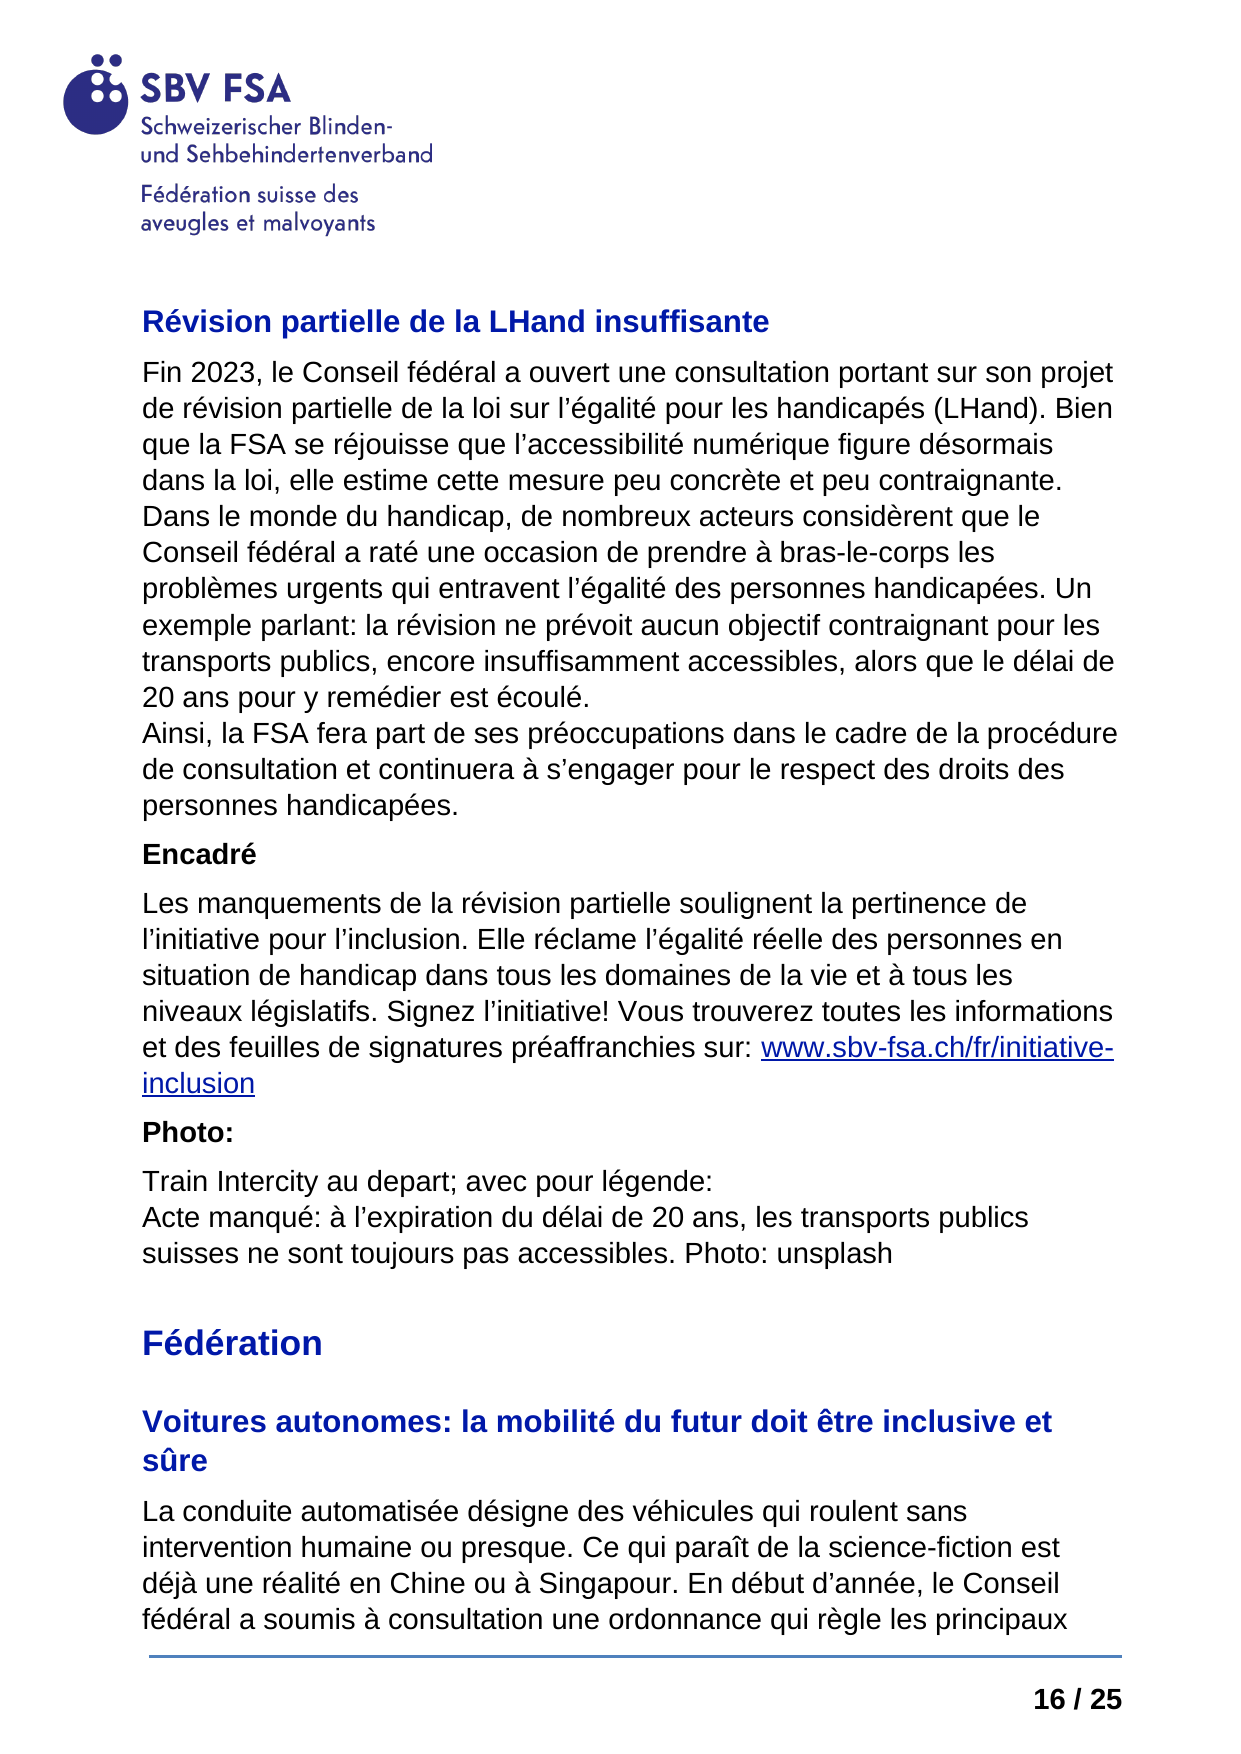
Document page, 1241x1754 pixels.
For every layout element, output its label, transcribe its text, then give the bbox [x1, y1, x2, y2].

subtitle Photo: [142, 1115, 1122, 1148]
picture [62, 53, 435, 237]
text Train Intercity au depart; avec pour légende: [142, 1164, 1122, 1197]
subtitle Fédération [142, 1322, 1122, 1363]
text Dans le monde du handicap, de nombreux acteurs considèrent que le Conseil fédéral a raté une occasion de prendre à bras-le-corps les problèmes urgents qui entravent l’égalité des personnes handicapées. Un exemple parlant: la révision ne prévoit aucun objectif contraignant pour les transports publics, encore insuffisamment accessibles, alors que le délai de 20 ans pour y remédier est écoulé. [142, 499, 1122, 713]
text Les manquements de la révision partielle soulignent la pertinence de l’initiative pour l’inclusion. Elle réclame l’égalité réelle des personnes en situation de handicap dans tous les domaines de la vie et à tous les niveaux législatifs. Signez l’initiative! Vous trouverez toutes les informations et des feuilles de signatures préaffranchies sur: www.sbv-fsa.ch/fr/initiative-inclusion [142, 886, 1122, 1100]
text Ainsi, la FSA fera part de ses préoccupations dans le cadre de la procédure de consultation et continuera à s’engager pour le respect des droits des personnes handicapées. [142, 716, 1122, 822]
subtitle Voitures autonomes: la mobilité du futur doit être inclusive et sûre [142, 1403, 1122, 1478]
text Acte manqué: à l’expiration du délai de 20 ans, les transports publics suisses ne sont toujours pas accessibles. Photo: unsplash [142, 1200, 1122, 1269]
subtitle Révision partielle de la LHand insuffisante [142, 303, 1122, 339]
subtitle Encadré [142, 837, 1122, 871]
text Fin 2023, le Conseil fédéral a ouvert une consultation portant sur son projet de révision partielle de la loi sur l’égalité pour les handicapés (LHand). Bien que la FSA se réjouisse que l’accessibilité numérique figure désormais dans la loi, elle estime cette mesure peu concrète et peu contraignante. [142, 354, 1122, 497]
